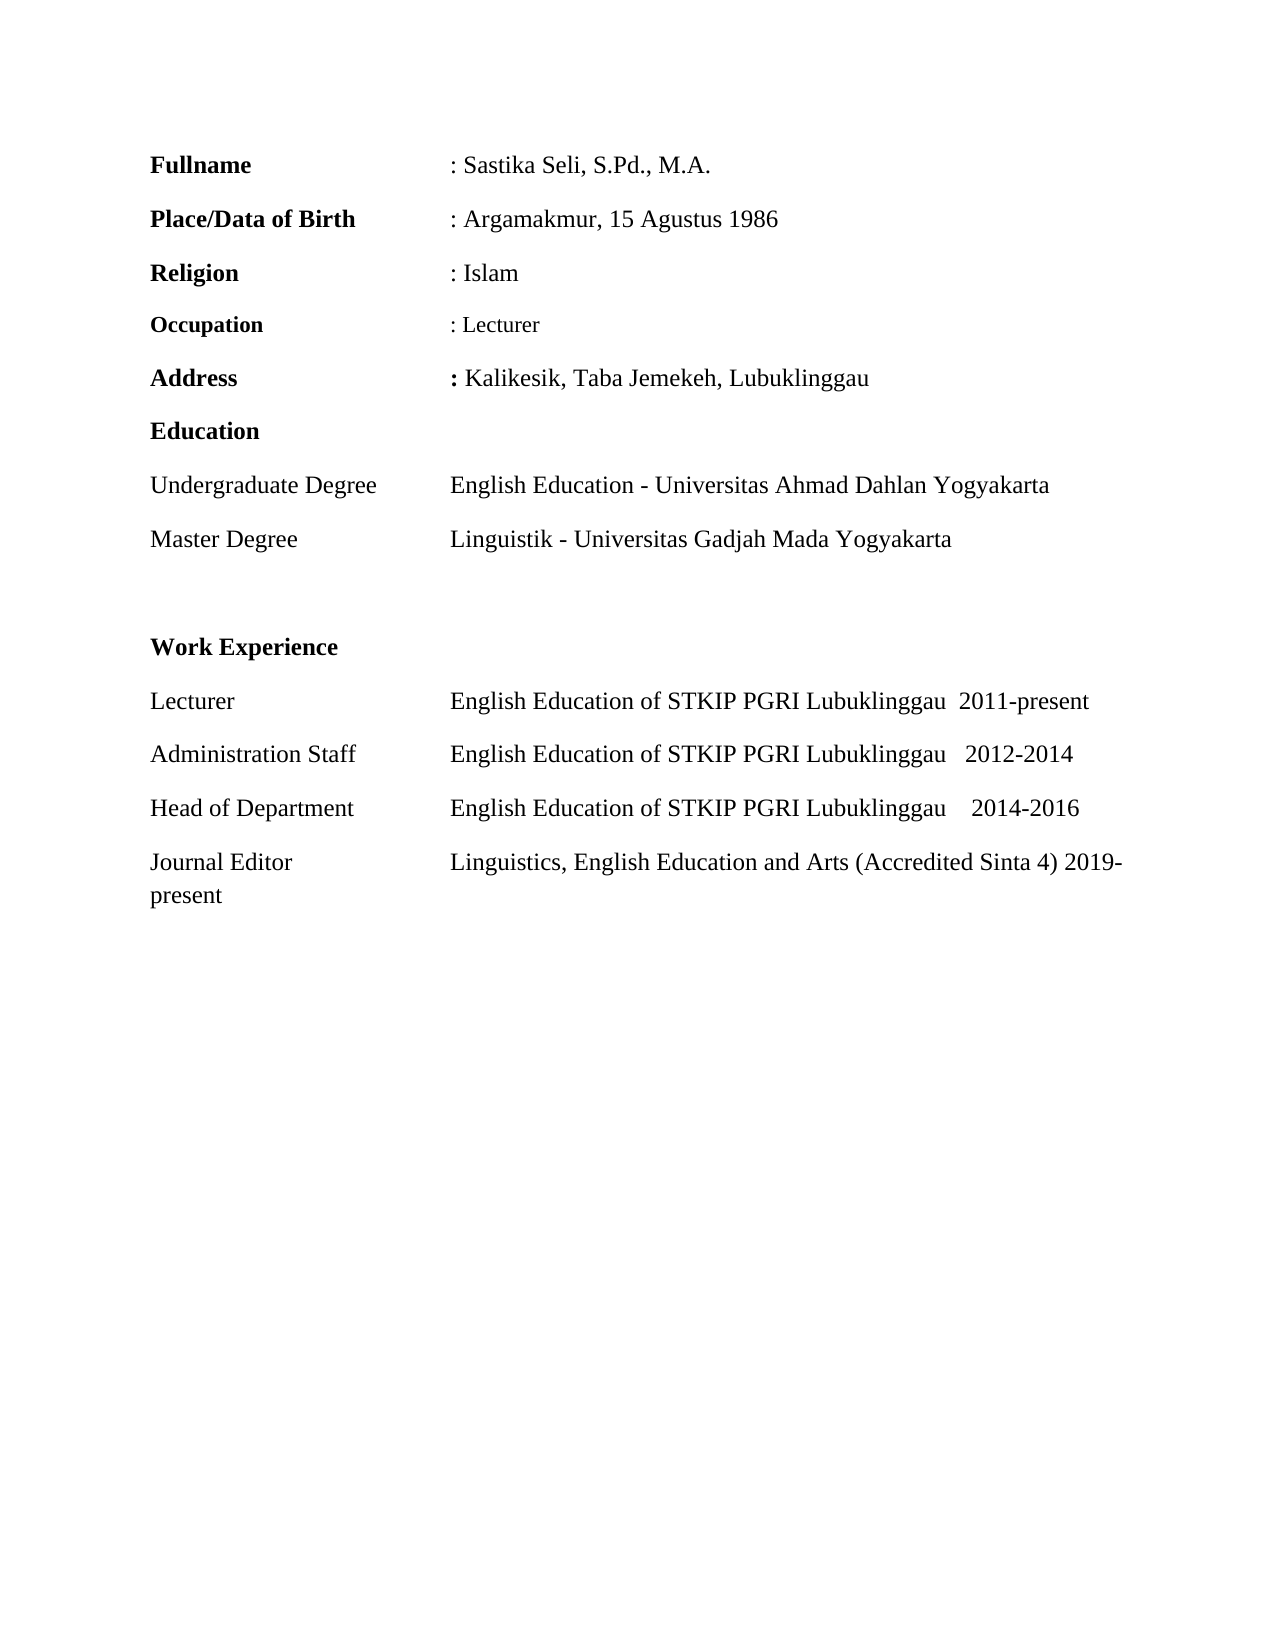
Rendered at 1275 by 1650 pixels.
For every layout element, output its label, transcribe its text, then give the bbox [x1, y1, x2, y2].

text Administration Staff English Education of STKIP PGRI Lubuklinggau 2012-2014 [150, 739, 1125, 768]
text Place/Data of Birth : Argamakmur, 15 Agustus 1986 [150, 204, 1125, 233]
text Occupation : Lecturer [150, 312, 1125, 338]
text Religion : Islam [150, 258, 1125, 286]
text Education [150, 416, 1125, 445]
text Undergraduate Degree English Education - Universitas Ahmad Dahlan Yogyakarta [150, 470, 1125, 499]
text Journal Editor Linguistics, English Education and Arts (Accredited Sinta 4) 2019-present [150, 847, 1125, 909]
text Master Degree Linguistik - Universitas Gadjah Mada Yogyakarta [150, 524, 1125, 553]
text Head of Department English Education of STKIP PGRI Lubuklinggau 2014-2016 [150, 793, 1125, 822]
text Work Experience [150, 632, 1125, 661]
text Address : Kalikesik, Taba Jemekeh, Lubuklinggau [150, 363, 1125, 391]
text Lecturer English Education of STKIP PGRI Lubuklinggau 2011-present [150, 686, 1125, 714]
text Fullname : Sastika Seli, S.Pd., M.A. [150, 150, 1125, 179]
